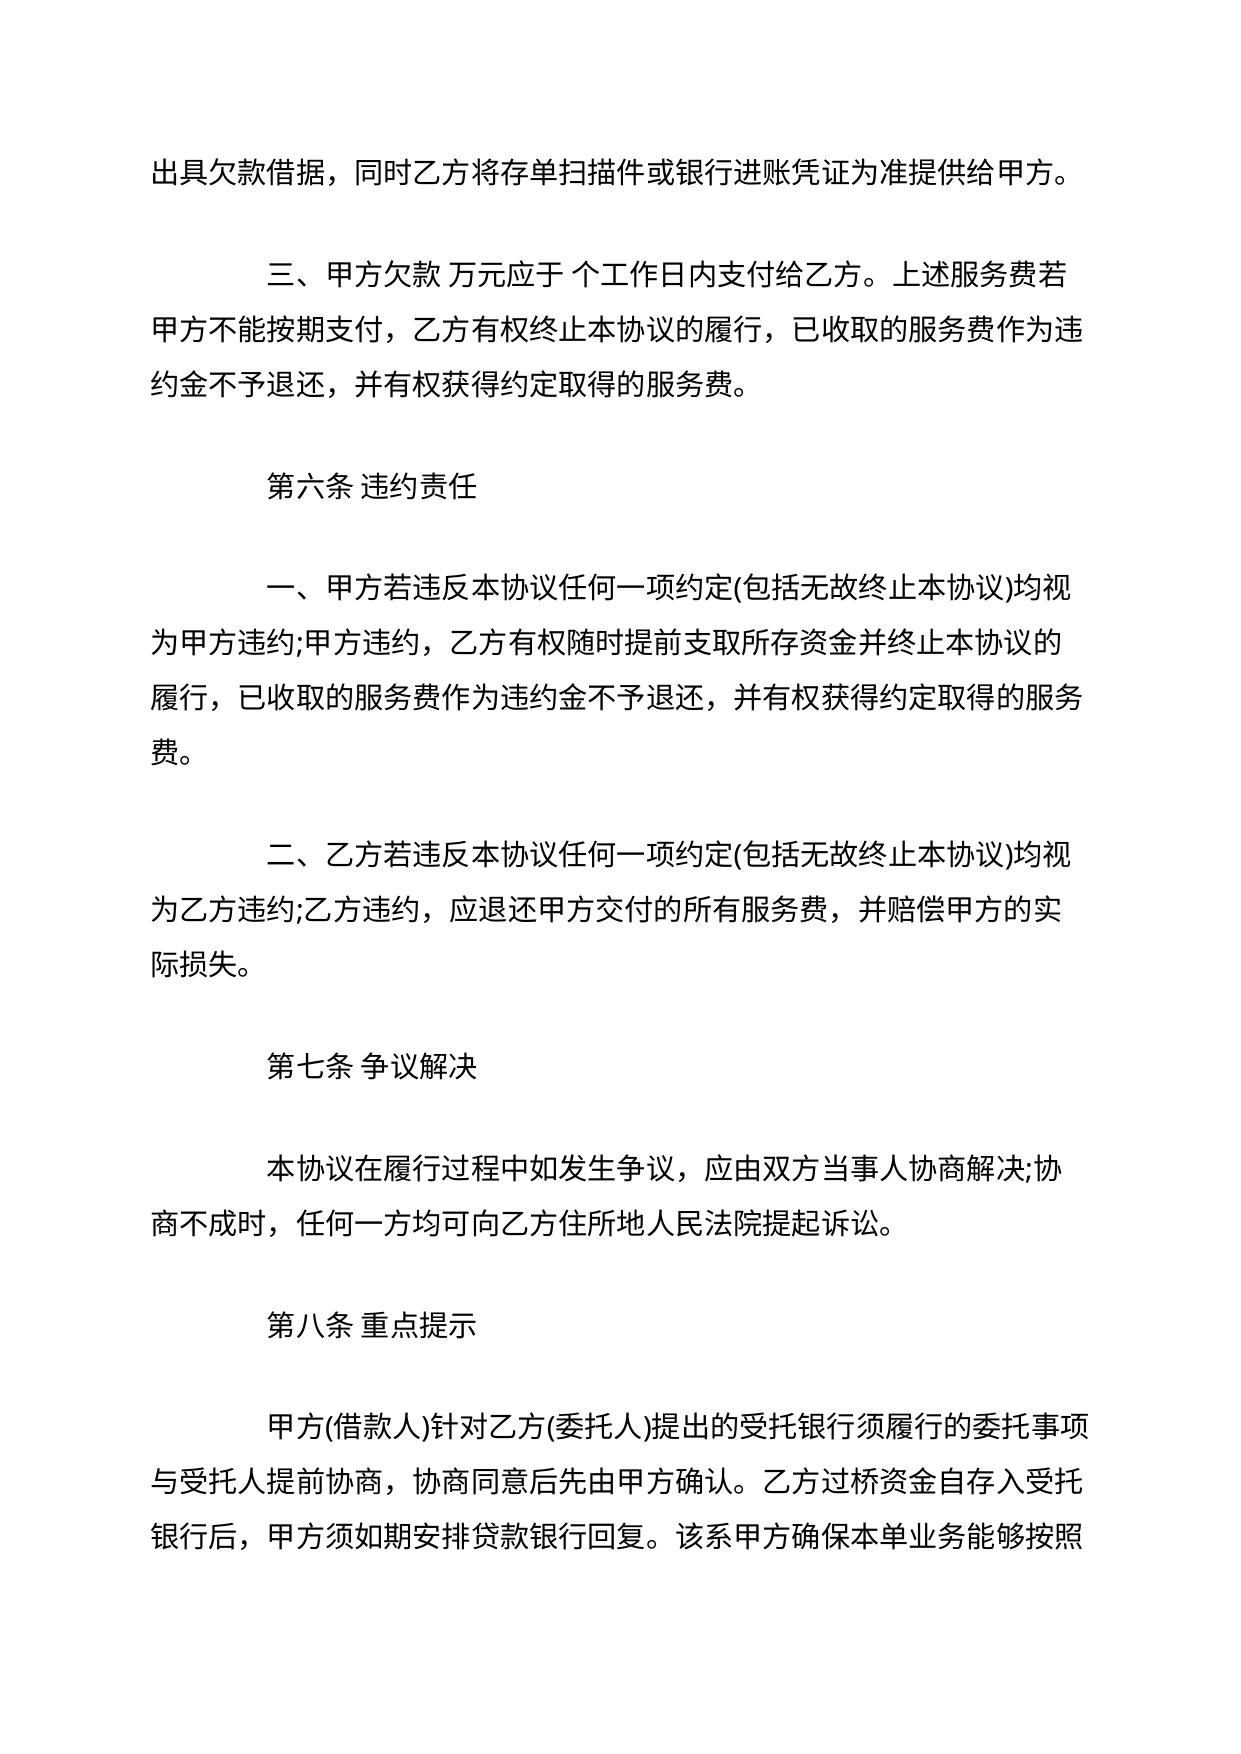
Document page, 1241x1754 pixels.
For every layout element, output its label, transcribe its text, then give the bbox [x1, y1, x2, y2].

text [150, 150, 1090, 192]
text 第六条 违约责任 [150, 463, 1090, 506]
text 第八条 重点提示 [150, 1302, 1090, 1344]
text 本协议在履行过程中如发生争议，应由双方当事人协商解决;协商不成时，任何一方均可向乙方住所地人民法院提起诉讼。 [150, 1145, 1090, 1243]
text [150, 1404, 1090, 1556]
text 二、乙方若违反本协议任何一项约定(包括无故终止本协议)均视为乙方违约;乙方违约，应退还甲方交付的所有服务费，并赔偿甲方的实际损失。 [150, 832, 1090, 984]
text 三、甲方欠款 万元应于 个工作日内支付给乙方。上述服务费若甲方不能按期支付，乙方有权终止本协议的履行，已收取的服务费作为违约金不予退还，并有权获得约定取得的服务费。 [150, 252, 1090, 404]
text 一、甲方若违反本协议任何一项约定(包括无故终止本协议)均视为甲方违约;甲方违约，乙方有权随时提前支取所存资金并终止本协议的履行，已收取的服务费作为违约金不予退还，并有权获得约定取得的服务费。 [150, 565, 1090, 772]
text 第七条 争议解决 [150, 1043, 1090, 1086]
